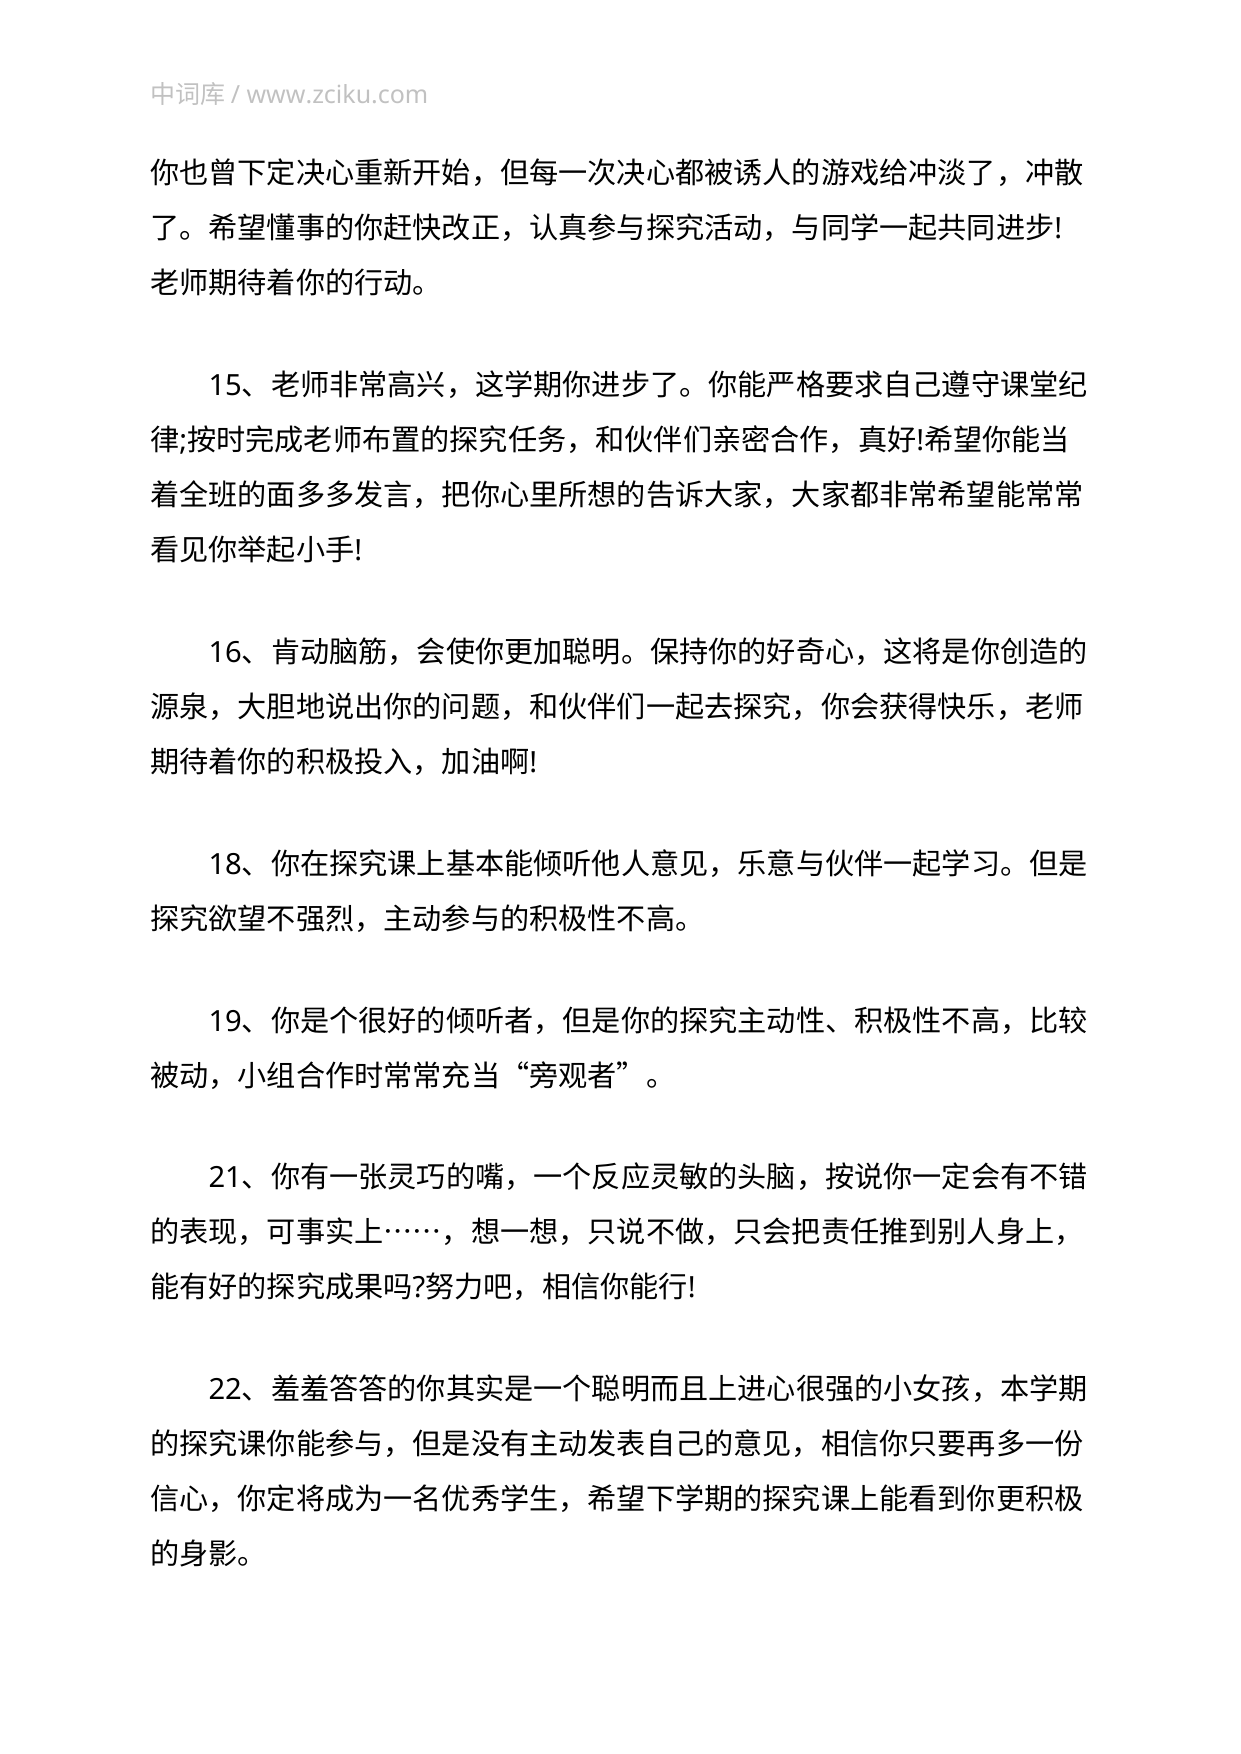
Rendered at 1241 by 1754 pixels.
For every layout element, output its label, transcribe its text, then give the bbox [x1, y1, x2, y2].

text 21、你有一张灵巧的嘴，一个反应灵敏的头脑，按说你一定会有不错的表现，可事实上……，想一想，只说不做，只会把责任推到别人身上，能有好的探究成果吗?努力吧，相信你能行! [150, 1154, 1090, 1306]
text 16、肯动脑筋，会使你更加聪明。保持你的好奇心，这将是你创造的源泉，大胆地说出你的问题，和伙伴们一起去探究，你会获得快乐，老师期待着你的积极投入，加油啊! [150, 628, 1090, 781]
text 22、羞羞答答的你其实是一个聪明而且上进心很强的小女孩，本学期的探究课你能参与，但是没有主动发表自己的意见，相信你只要再多一份信心，你定将成为一名优秀学生，希望下学期的探究课上能看到你更积极的身影。 [150, 1366, 1090, 1573]
text 18、你在探究课上基本能倾听他人意见，乐意与伙伴一起学习。但是探究欲望不强烈，主动参与的积极性不高。 [150, 840, 1090, 938]
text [150, 150, 1090, 302]
text 15、老师非常高兴，这学期你进步了。你能严格要求自己遵守课堂纪律;按时完成老师布置的探究任务，和伙伴们亲密合作，真好!希望你能当着全班的面多多发言，把你心里所想的告诉大家，大家都非常希望能常常看见你举起小手! [150, 362, 1090, 569]
text 19、你是个很好的倾听者，但是你的探究主动性、积极性不高，比较被动，小组合作时常常充当“旁观者”。 [150, 997, 1090, 1094]
